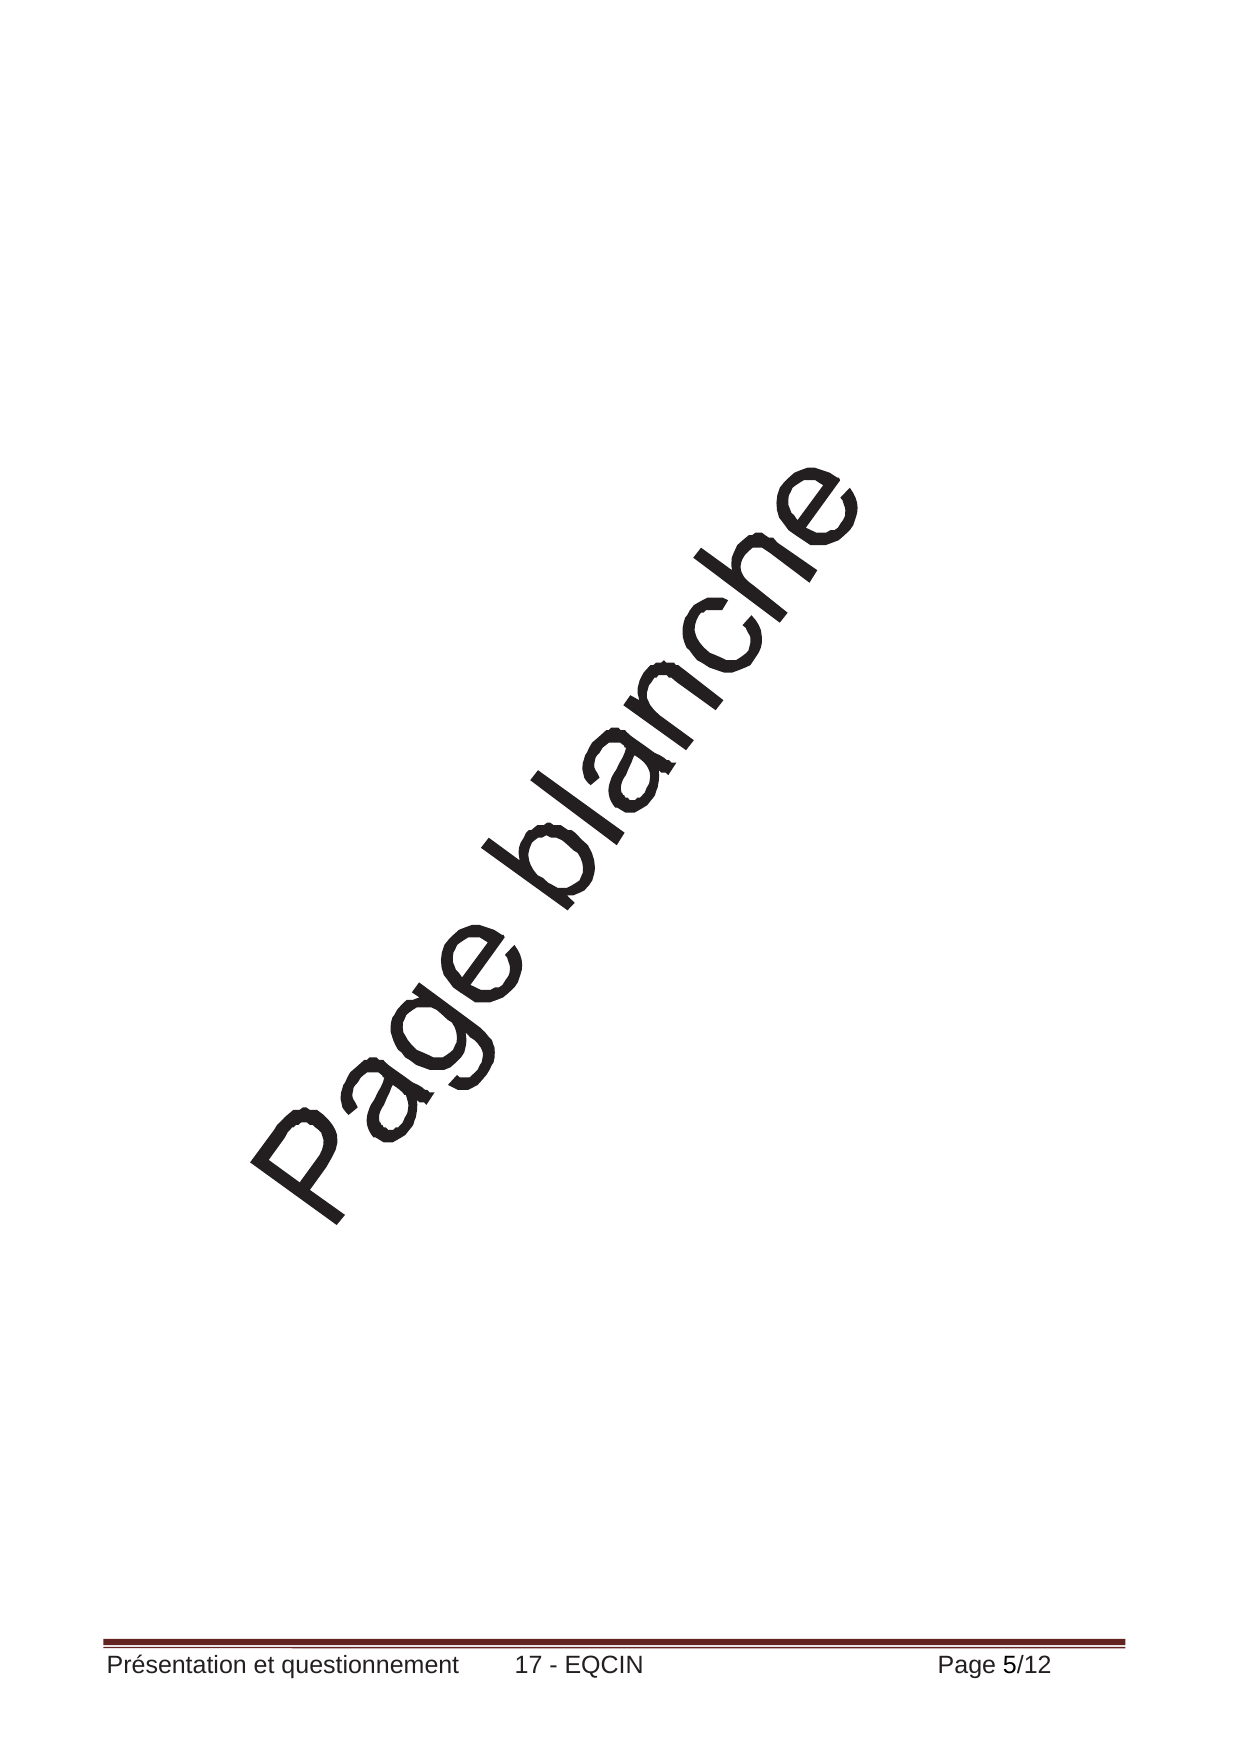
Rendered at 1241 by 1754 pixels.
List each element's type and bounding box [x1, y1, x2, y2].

picture [71, 216, 1040, 1445]
